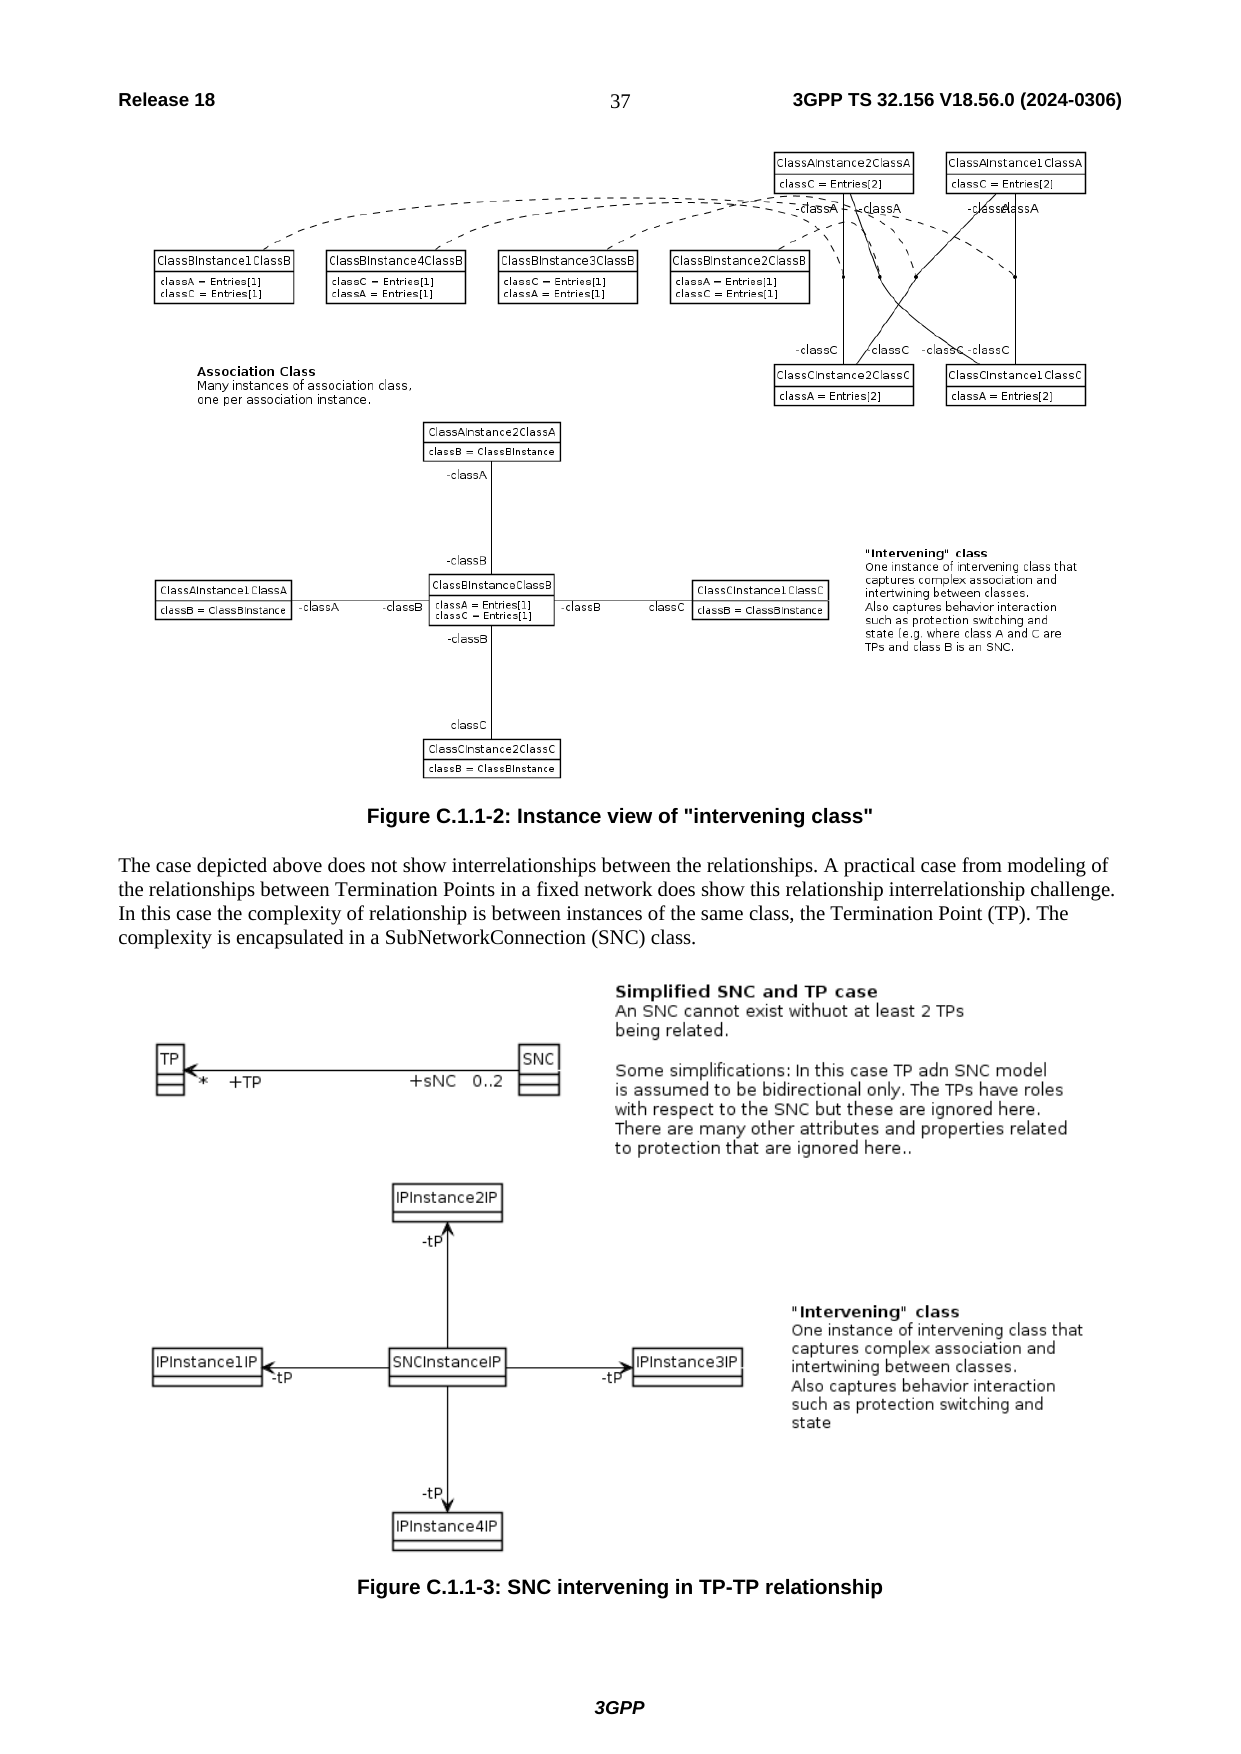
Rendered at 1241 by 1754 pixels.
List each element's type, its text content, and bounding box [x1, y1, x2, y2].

picture [150, 973, 1090, 1556]
text Figure C.1.1-2: Instance view of "intervening class" [118, 804, 1122, 828]
text Figure C.1.1-3: SNC intervening in TP-TP relationship [118, 1574, 1122, 1598]
picture [150, 147, 1090, 785]
text The case depicted above does not show interrelationships between the relationships. A practical case from modeling of the relationships between Termination Points in a fixed network does show this relationship interrelationship challenge. In this case the complexity of relationship is between instances of the same class, the Termination Point (TP). The complexity is encapsulated in a SubNetworkConnection (SNC) class. [118, 853, 1122, 949]
